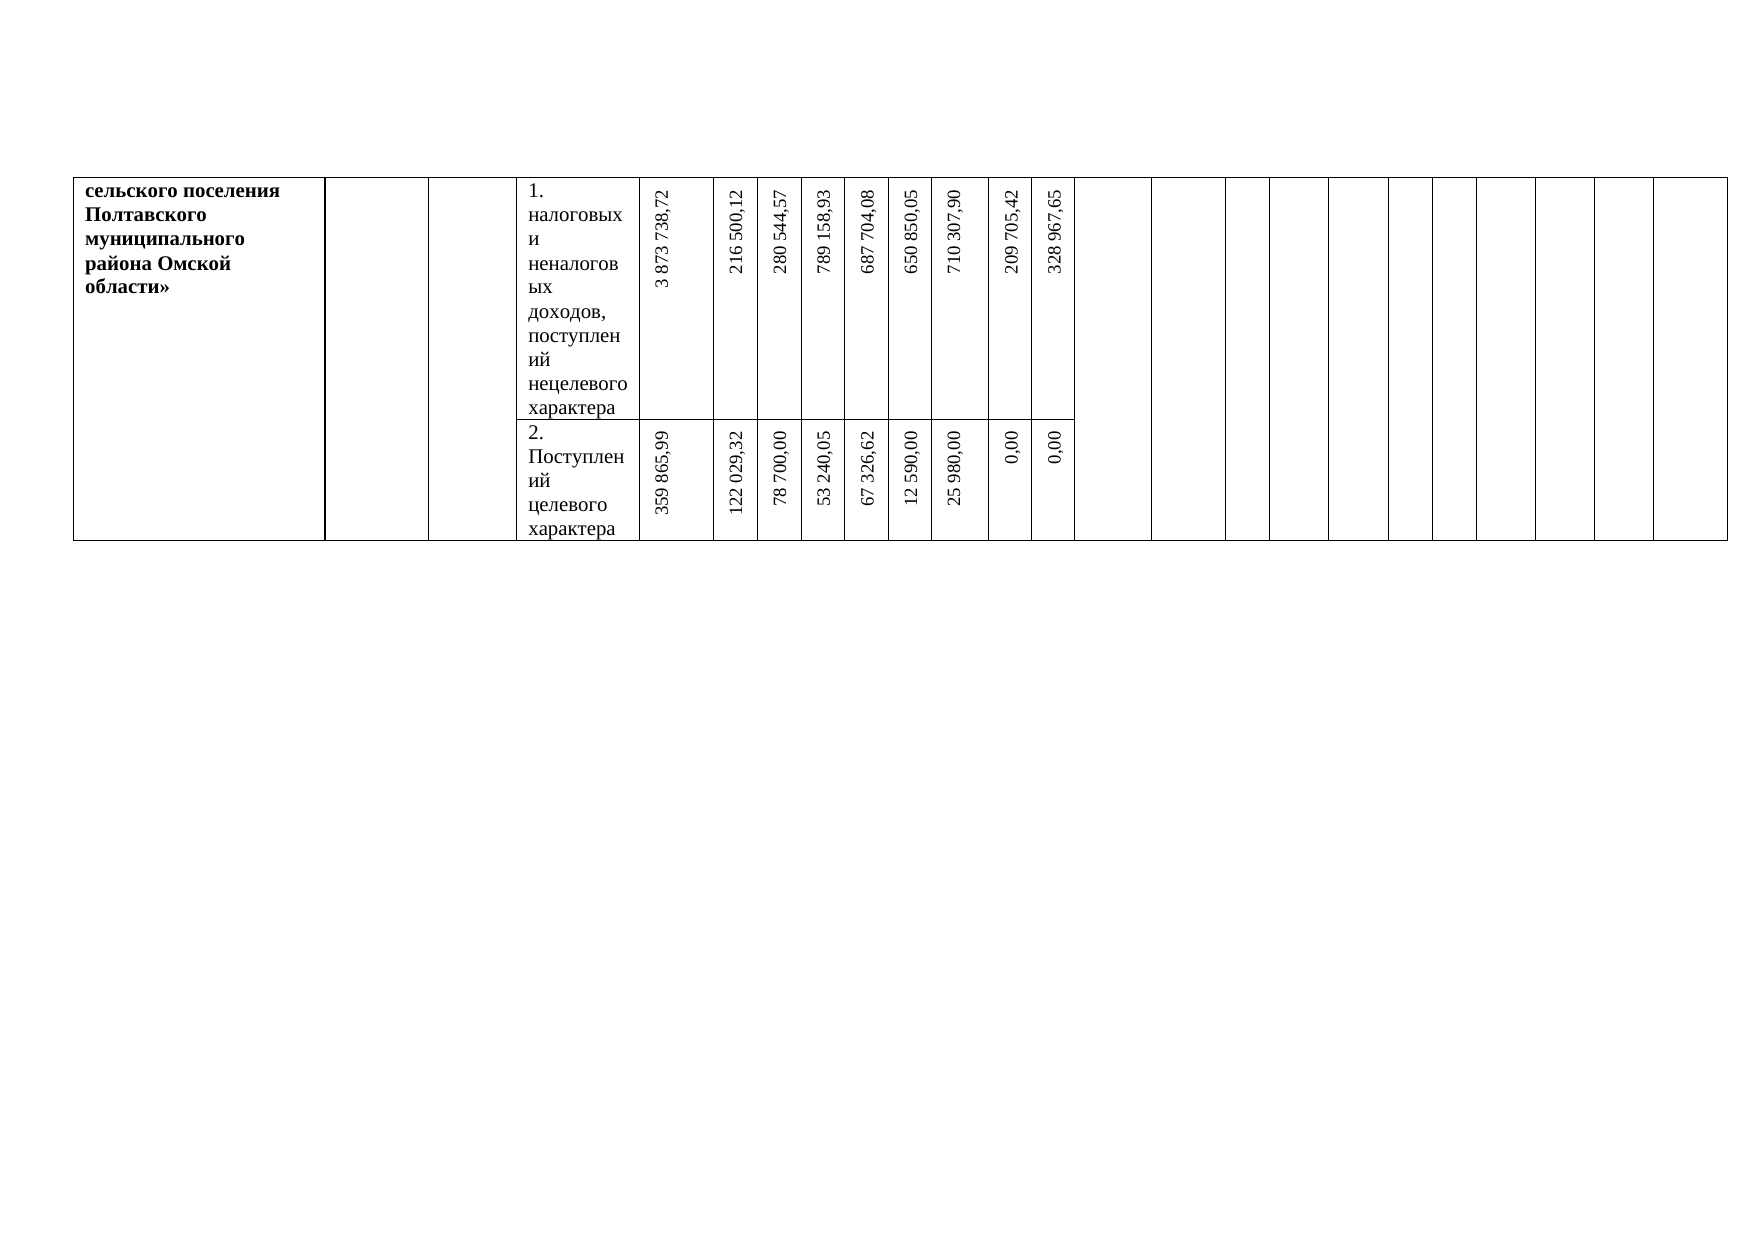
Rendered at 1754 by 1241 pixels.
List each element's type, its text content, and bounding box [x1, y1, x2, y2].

table_cell X [1477, 178, 1535, 540]
table_cell 359 865,99 [640, 420, 713, 540]
table_cell 789 158,93 [802, 178, 844, 419]
table_cell X [1075, 178, 1151, 540]
table_cell X [1595, 178, 1653, 540]
table_cell 78 700,00 [758, 420, 801, 540]
table_cell X [326, 178, 428, 540]
table_cell 2. Поступлений целевого характера [517, 420, 639, 540]
table_cell 25 980,00 [932, 420, 988, 540]
table_cell X [1329, 178, 1388, 540]
table_cell 687 704,08 [845, 178, 888, 419]
table_cell 0,00 [1032, 420, 1074, 540]
table_cell X [1536, 178, 1594, 540]
table_cell 3 873 738,72 [640, 178, 713, 419]
table_cell X [1433, 178, 1476, 540]
table_cell 1. налоговых и неналоговых доходов, поступлений нецелевого характера [517, 178, 639, 419]
table_cell 209 705,42 [989, 178, 1031, 419]
table_cell X [1389, 178, 1432, 540]
table_cell 67 326,62 [845, 420, 888, 540]
table_cell 53 240,05 [802, 420, 844, 540]
table_cell X [1226, 178, 1269, 540]
table_cell 216 500,12 [714, 178, 757, 419]
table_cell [74, 178, 324, 540]
table_cell 650 850,05 [889, 178, 931, 419]
table_cell 12 590,00 [889, 420, 931, 540]
table_cell X [429, 178, 516, 540]
table_cell 0,00 [989, 420, 1031, 540]
table_cell X [1654, 178, 1727, 540]
table_cell 122 029,32 [714, 420, 757, 540]
table_cell 280 544,57 [758, 178, 801, 419]
table_cell X [1152, 178, 1225, 540]
table_cell 710 307,90 [932, 178, 988, 419]
table_cell 328 967,65 [1032, 178, 1074, 419]
table_cell X [1270, 178, 1328, 540]
